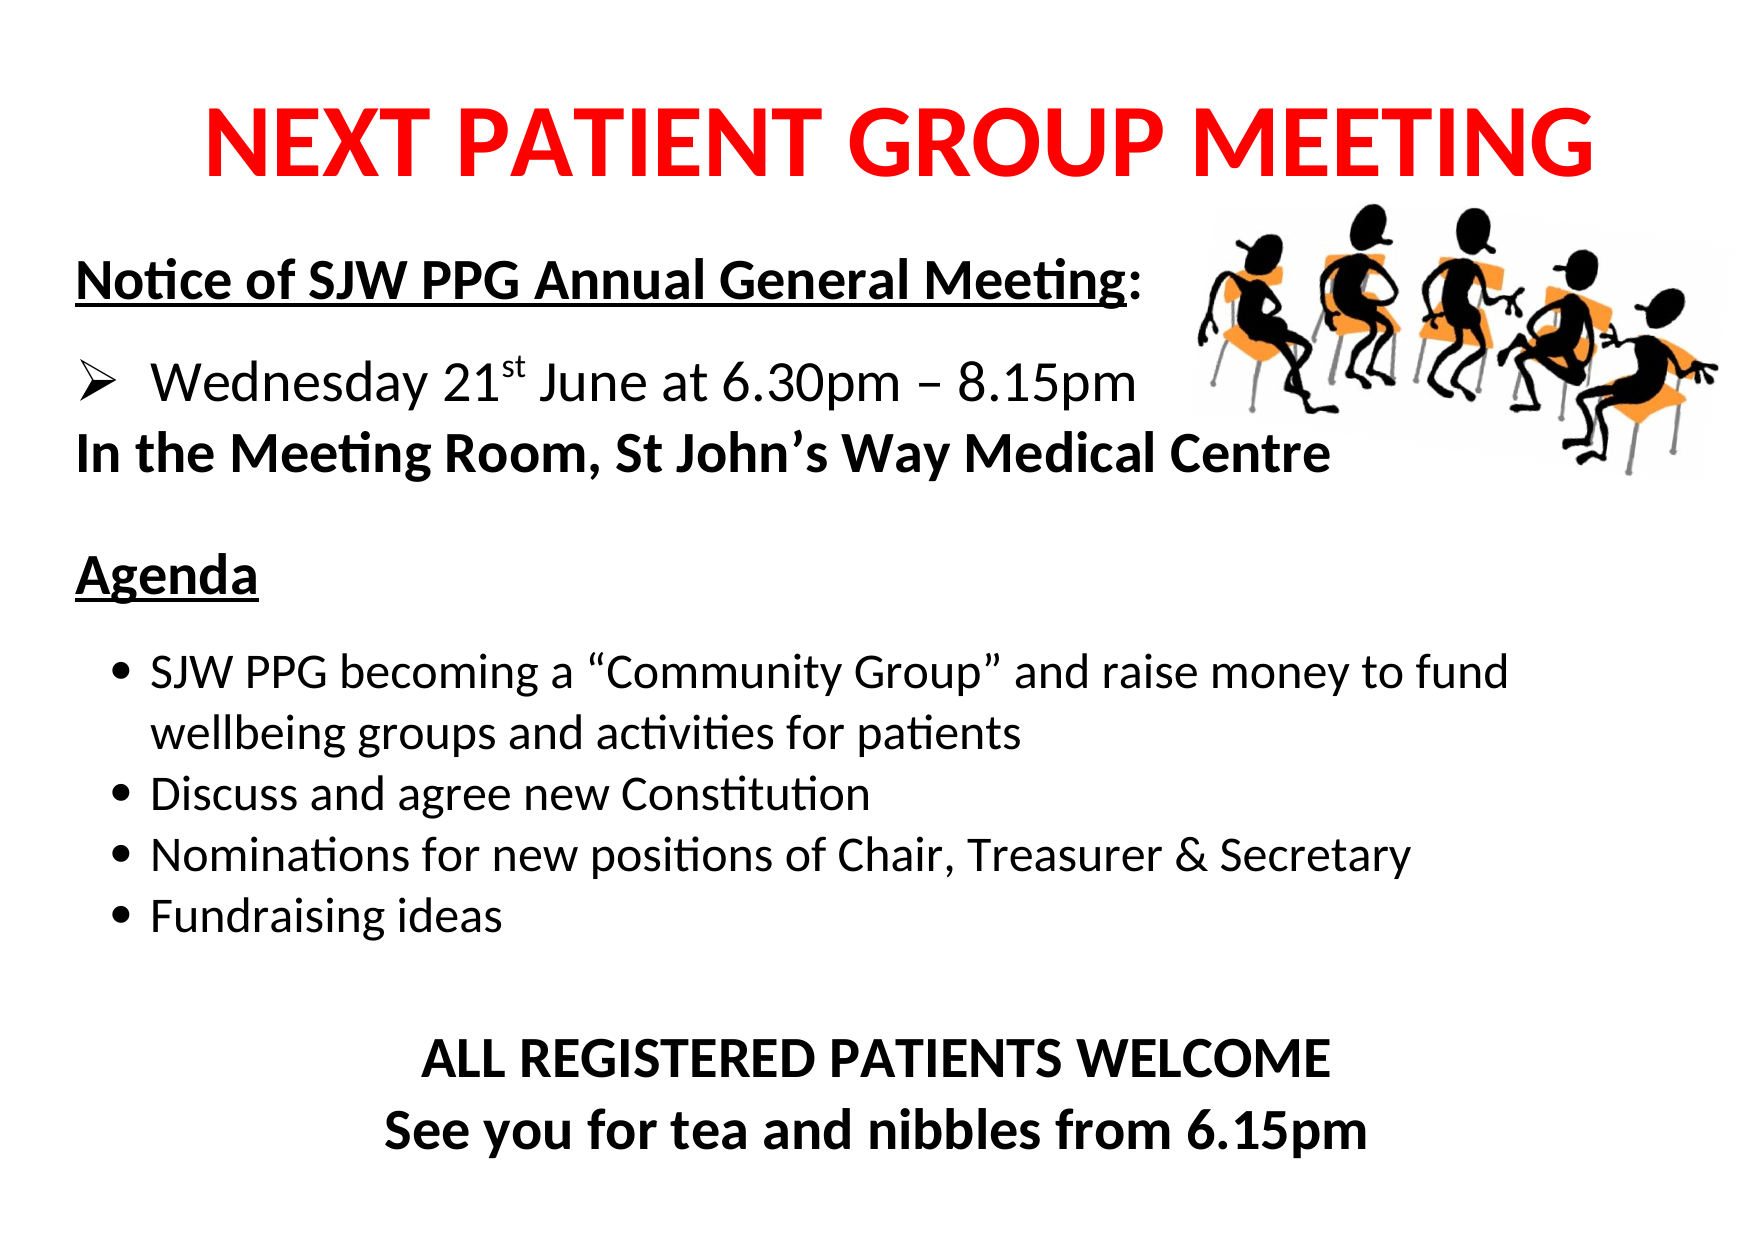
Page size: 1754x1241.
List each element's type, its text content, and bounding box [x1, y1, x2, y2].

list Nominations for new positions of Chair, Treasurer & Secretary [112, 823, 1679, 884]
text See you for tea and nibbles from 6.15pm [75, 1092, 1679, 1164]
text Agenda [75, 538, 1679, 609]
list Fundraising ideas [112, 884, 1679, 945]
picture [1197, 202, 1735, 486]
list Wednesday 21st June at 6.30pm – 8.15pm [75, 344, 1679, 416]
text NEXT PATIENT GROUP MEETING [28, 75, 1725, 202]
list Discuss and agree new Constitution [112, 762, 1679, 823]
text ALL REGISTERED PATIENTS WELCOME [75, 1021, 1679, 1092]
text In the Meeting Room, St John’s Way Medical Centre [75, 416, 1679, 487]
list SJW PPG becoming a “Community Group” and raise money to fund wellbeing groups and activities for patients [112, 640, 1679, 762]
text Notice of SJW PPG Annual General Meeting: [75, 243, 1679, 314]
